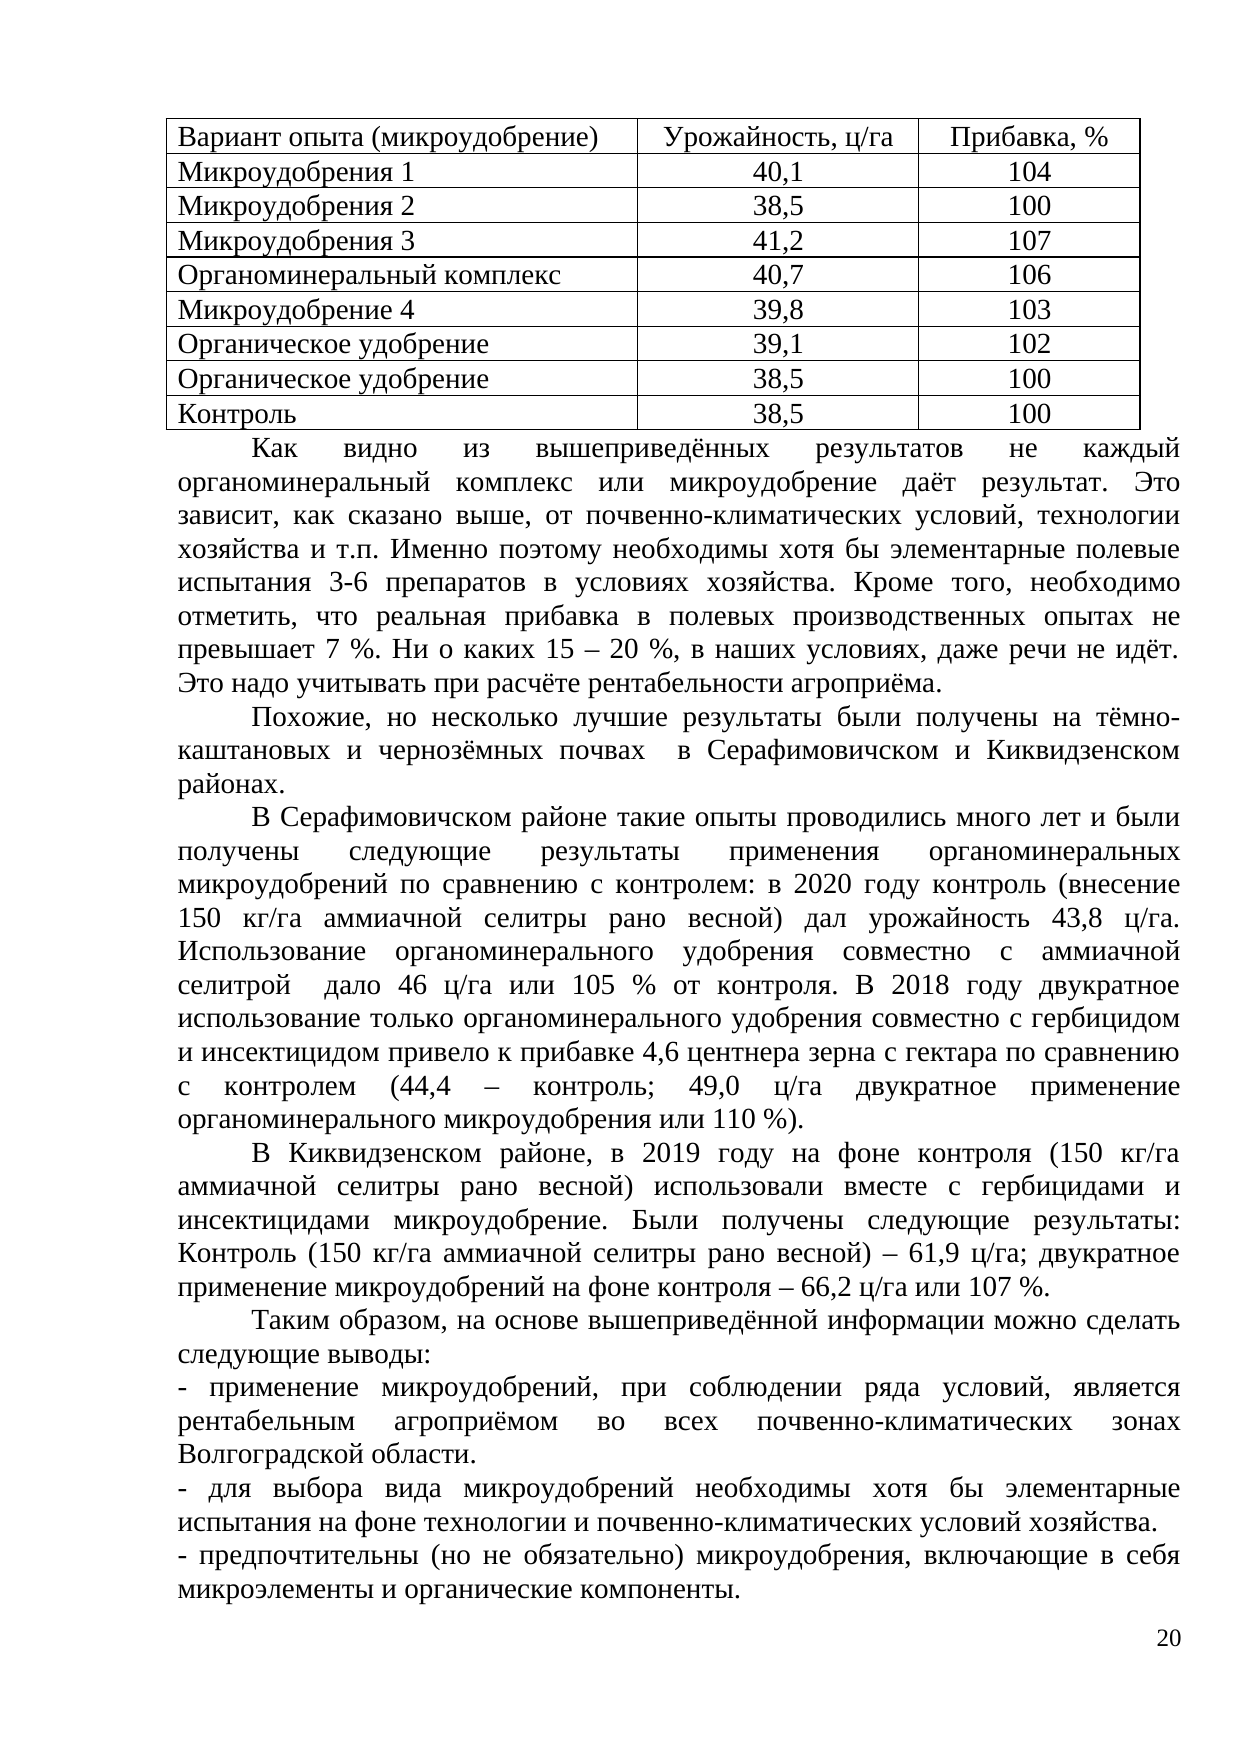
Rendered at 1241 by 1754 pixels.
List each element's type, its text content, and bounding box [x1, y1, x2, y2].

text Как видно из вышеприведённых результатов не каждый органоминеральный комплекс или микроудобрение даёт результат. Это зависит, как сказано выше, от почвенно-климатических условий, технологии хозяйства и т.п. Именно поэтому необходимы хотя бы элементарные полевые испытания 3-6 препаратов в условиях хозяйства. Кроме того, необходимо отметить, что реальная прибавка в полевых производственных опытах не превышает 7 %. Ни о каких 15 – 20 %, в наших условиях, даже речи не идёт. Это надо учитывать при расчёте рентабельности агроприёма. [177, 430, 1181, 699]
table_cell 100 [919, 361, 1139, 395]
table_header Вариант опыта (микроудобрение) [167, 119, 637, 153]
table_cell 103 [919, 292, 1139, 326]
table_cell 100 [919, 396, 1139, 429]
table_cell 41,2 [638, 223, 918, 256]
table_cell Органоминеральный комплекс [167, 258, 637, 291]
table_cell 102 [919, 327, 1139, 360]
text - применение микроудобрений, при соблюдении ряда условий, является рентабельным агроприёмом во всех почвенно-климатических зонах Волгоградской области. [177, 1369, 1181, 1470]
table_cell 104 [919, 154, 1139, 187]
table_cell Контроль [167, 396, 637, 429]
table_cell 107 [919, 223, 1139, 256]
text Таким образом, на основе вышеприведённой информации можно сделать следующие выводы: [177, 1302, 1181, 1369]
table_cell Микроудобрения 3 [167, 223, 637, 256]
table_cell 40,1 [638, 154, 918, 187]
text Похожие, но несколько лучшие результаты были получены на тёмно-каштановых и чернозёмных почвах в Серафимовичском и Киквидзенском районах. [177, 699, 1181, 799]
table_cell Органическое удобрение [167, 327, 637, 360]
table_cell 39,8 [638, 292, 918, 326]
table_cell 39,1 [638, 327, 918, 360]
table_cell Микроудобрение 4 [167, 292, 637, 326]
table_cell 100 [919, 188, 1139, 222]
table_cell 40,7 [638, 258, 918, 291]
table_cell Органическое удобрение [167, 361, 637, 395]
table_cell 106 [919, 258, 1139, 291]
table_cell Микроудобрения 2 [167, 188, 637, 222]
table_header Прибавка, % [919, 119, 1139, 153]
table_cell 38,5 [638, 396, 918, 429]
table_header Урожайность, ц/га [638, 119, 918, 153]
text - предпочтительны (но не обязательно) микроудобрения, включающие в себя микроэлементы и органические компоненты. [177, 1537, 1181, 1604]
text В Киквидзенском районе, в 2019 году на фоне контроля (150 кг/га аммиачной селитры рано весной) использовали вместе с гербицидами и инсектицидами микроудобрение. Были получены следующие результаты: Контроль (150 кг/га аммиачной селитры рано весной) – 61,9 ц/га; двукратное применение микроудобрений на фоне контроля – 66,2 ц/га или 107 %. [177, 1135, 1181, 1302]
table_cell 38,5 [638, 361, 918, 395]
table_cell 38,5 [638, 188, 918, 222]
text В Серафимовичском районе такие опыты проводились много лет и были получены следующие результаты применения органоминеральных микроудобрений по сравнению с контролем: в 2020 году контроль (внесение 150 кг/га аммиачной селитры рано весной) дал урожайность 43,8 ц/га. Использование органоминерального удобрения совместно с аммиачной селитрой дало 46 ц/га или 105 % от контроля. В 2018 году двукратное использование только органоминерального удобрения совместно с гербицидом и инсектицидом привело к прибавке 4,6 центнера зерна с гектара по сравнению с контролем (44,4 – контроль; 49,0 ц/га двукратное применение органоминерального микроудобрения или 110 %). [177, 799, 1181, 1135]
table_cell Микроудобрения 1 [167, 154, 637, 187]
text - для выбора вида микроудобрений необходимы хотя бы элементарные испытания на фоне технологии и почвенно-климатических условий хозяйства. [177, 1470, 1181, 1537]
